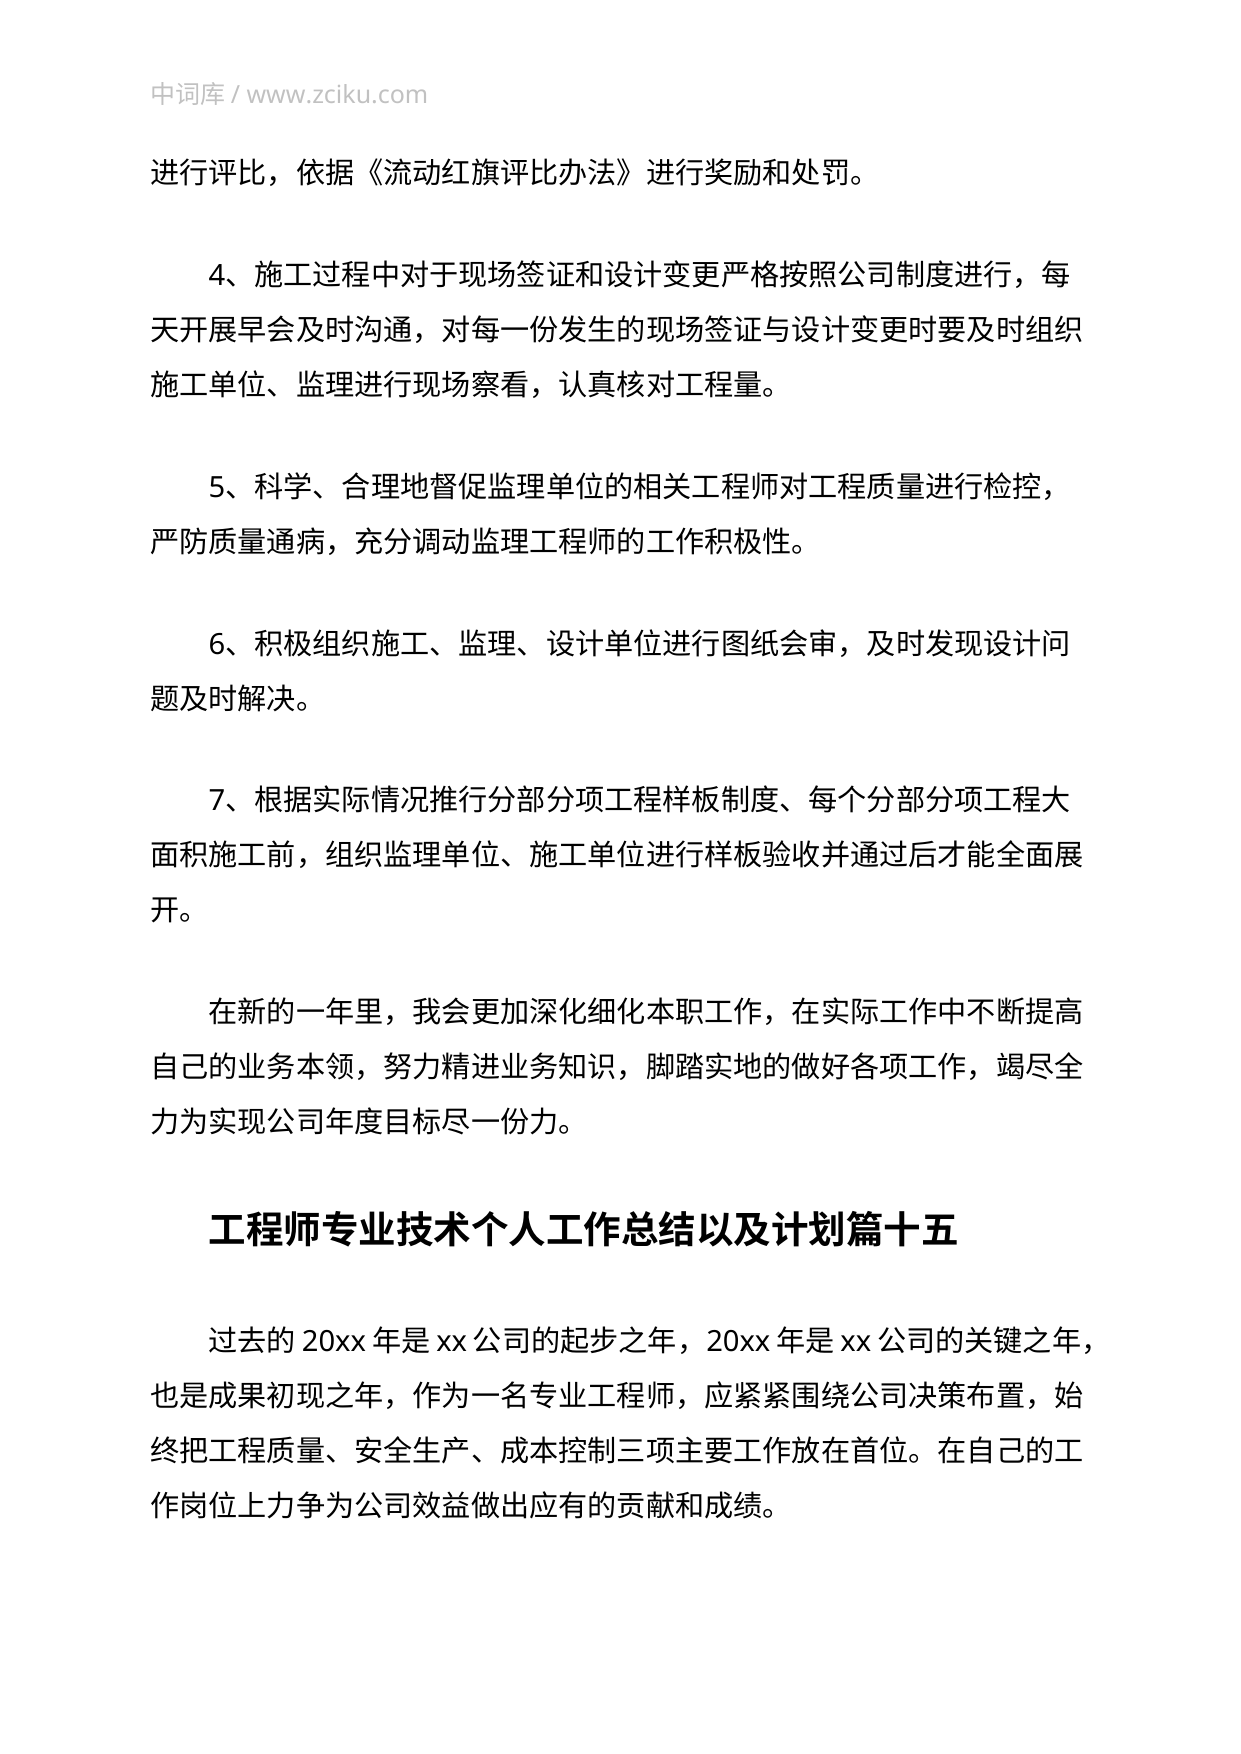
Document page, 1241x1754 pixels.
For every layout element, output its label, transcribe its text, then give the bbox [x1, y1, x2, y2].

text 7、根据实际情况推行分部分项工程样板制度、每个分部分项工程大面积施工前，组织监理单位、施工单位进行样板验收并通过后才能全面展开。 [150, 777, 1090, 929]
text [150, 150, 1090, 192]
text 4、施工过程中对于现场签证和设计变更严格按照公司制度进行，每天开展早会及时沟通，对每一份发生的现场签证与设计变更时要及时组织施工单位、监理进行现场察看，认真核对工程量。 [150, 252, 1090, 404]
text 工程师专业技术个人工作总结以及计划篇十五 [150, 1200, 1090, 1254]
text 5、科学、合理地督促监理单位的相关工程师对工程质量进行检控，严防质量通病，充分调动监理工程师的工作积极性。 [150, 463, 1090, 561]
text 在新的一年里，我会更加深化细化本职工作，在实际工作中不断提高自己的业务本领，努力精进业务知识，脚踏实地的做好各项工作，竭尽全力为实现公司年度目标尽一份力。 [150, 989, 1090, 1141]
text 过去的20xx年是xx公司的起步之年，20xx年是xx公司的关键之年，也是成果初现之年，作为一名专业工程师，应紧紧围绕公司决策布置，始终把工程质量、安全生产、成本控制三项主要工作放在首位。在自己的工作岗位上力争为公司效益做出应有的贡献和成绩。 [150, 1318, 1090, 1525]
text 6、积极组织施工、监理、设计单位进行图纸会审，及时发现设计问题及时解决。 [150, 620, 1090, 717]
